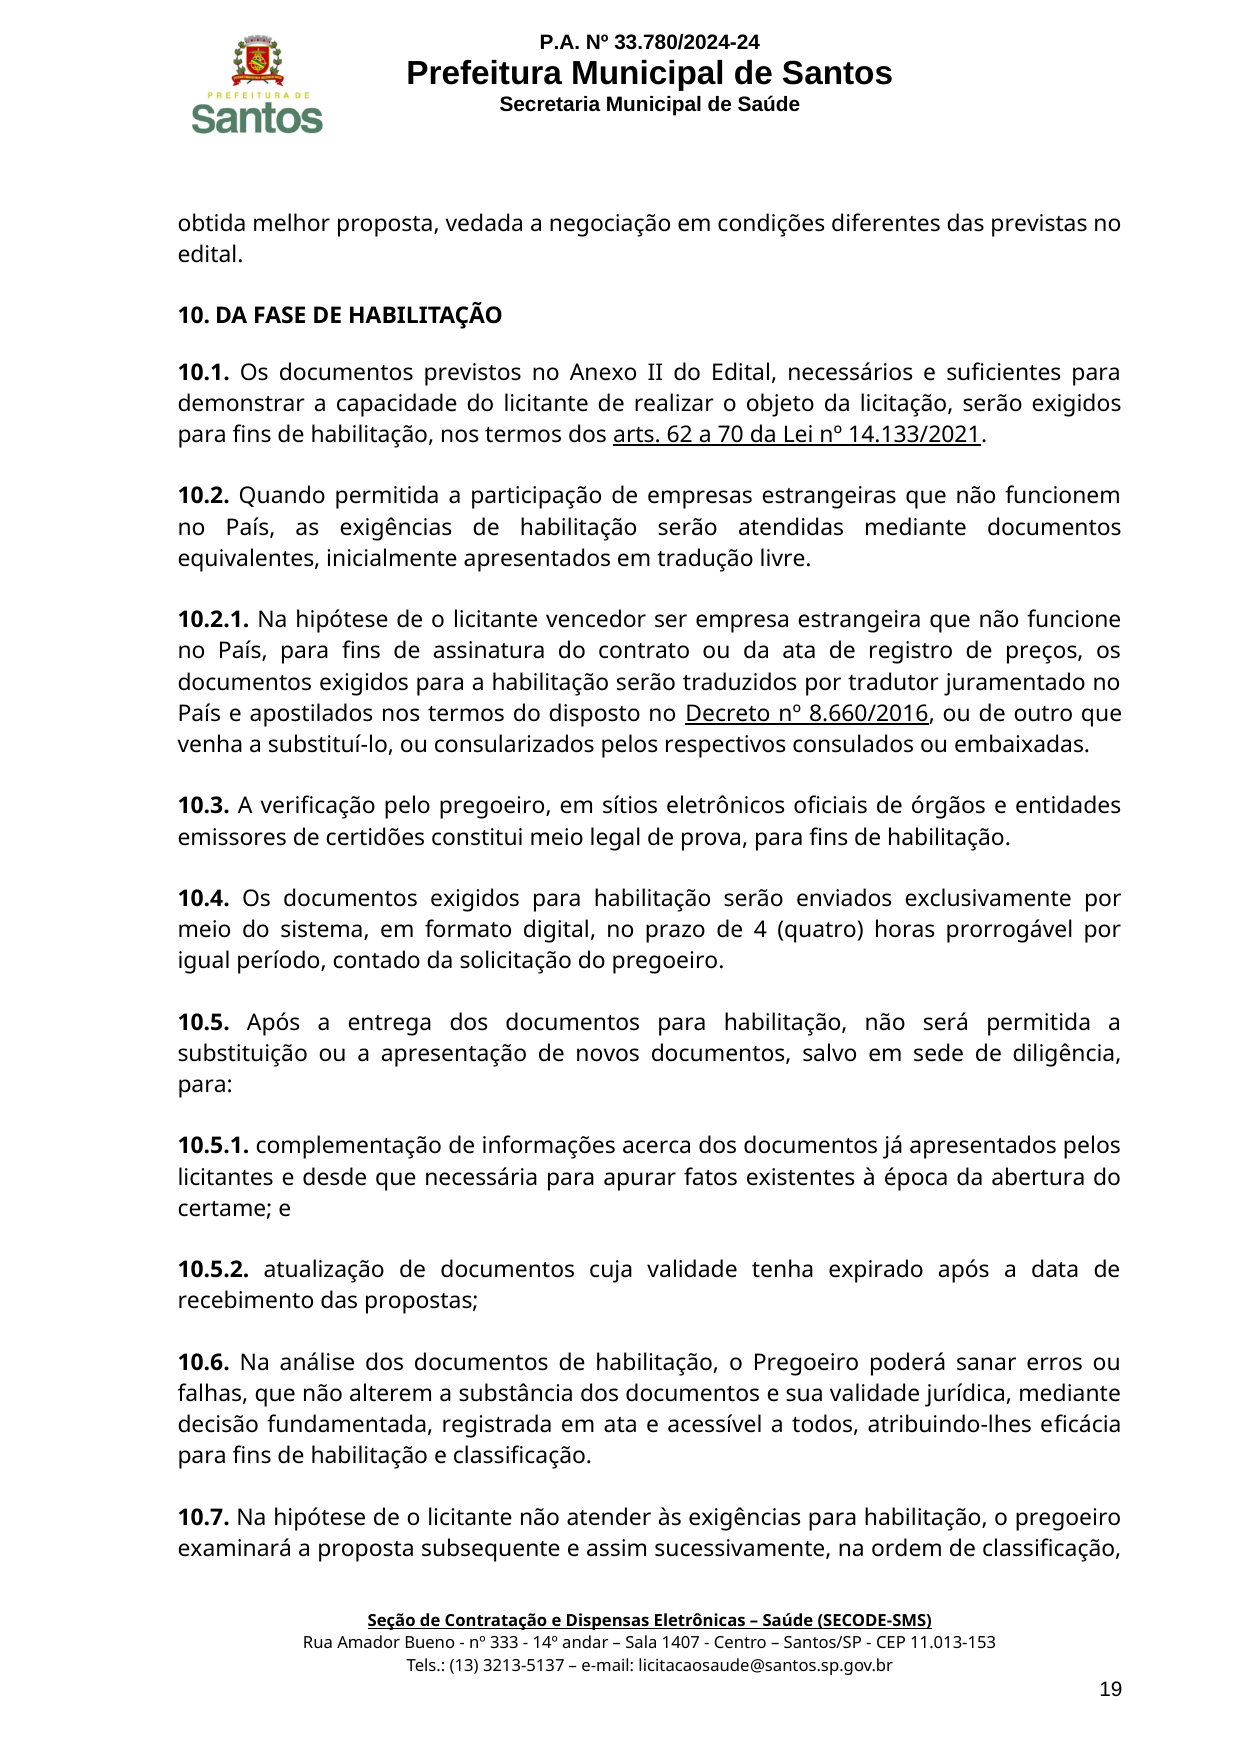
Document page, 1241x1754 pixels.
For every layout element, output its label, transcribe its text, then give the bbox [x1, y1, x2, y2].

list 10.6. Na análise dos documentos de habilitação, o Pregoeiro poderá sanar erros ou falhas, que não alterem a substância dos documentos e sua validade jurídica, mediante decisão fundamentada, registrada em ata e acessível a todos, atribuindo-lhes eﬁcácia para fins de habilitação e classificação. [177, 1346, 1122, 1471]
list 10.1. Os documentos previstos no Anexo II do Edital, necessários e suficientes para demonstrar a capacidade do licitante de realizar o objeto da licitação, serão exigidos para fins de habilitação, nos termos dos arts. 62 a 70 da Lei nº 14.133/2021. [177, 356, 1122, 449]
text 10.5.2. atualização de documentos cuja validade tenha expirado após a data de recebimento das propostas; [177, 1253, 1122, 1316]
text 10.5.1. complementação de informações acerca dos documentos já apresentados pelos licitantes e desde que necessária para apurar fatos existentes à época da abertura do certame; e [177, 1129, 1122, 1223]
list 10.3. A verificação pelo pregoeiro, em sítios eletrônicos oficiais de órgãos e entidades emissores de certidões constitui meio legal de prova, para fins de habilitação. [177, 789, 1122, 852]
list 10.2. Quando permitida a participação de empresas estrangeiras que não funcionem no País, as exigências de habilitação serão atendidas mediante documentos equivalentes, inicialmente apresentados em tradução livre. [177, 479, 1122, 573]
list 10.5. Após a entrega dos documentos para habilitação, não será permitida a substituição ou a apresentação de novos documentos, salvo em sede de diligência, para: [177, 1006, 1122, 1099]
picture [177, 20, 336, 148]
text 10.2.1. Na hipótese de o licitante vencedor ser empresa estrangeira que não funcione no País, para ﬁns de assinatura do contrato ou da ata de registro de preços, os documentos exigidos para a habilitação serão traduzidos por tradutor juramentado no País e apostilados nos termos do disposto no Decreto nº 8.660/2016, ou de outro que venha a substituí-lo, ou consularizados pelos respectivos consulados ou embaixadas. [177, 603, 1122, 759]
text 10.4. Os documentos exigidos para habilitação serão enviados exclusivamente por meio do sistema, em formato digital, no prazo de 4 (quatro) horas prorrogável por igual período, contado da solicitação do pregoeiro. [177, 882, 1122, 976]
subtitle DA FASE DE HABILITAÇÃO [177, 299, 1122, 331]
